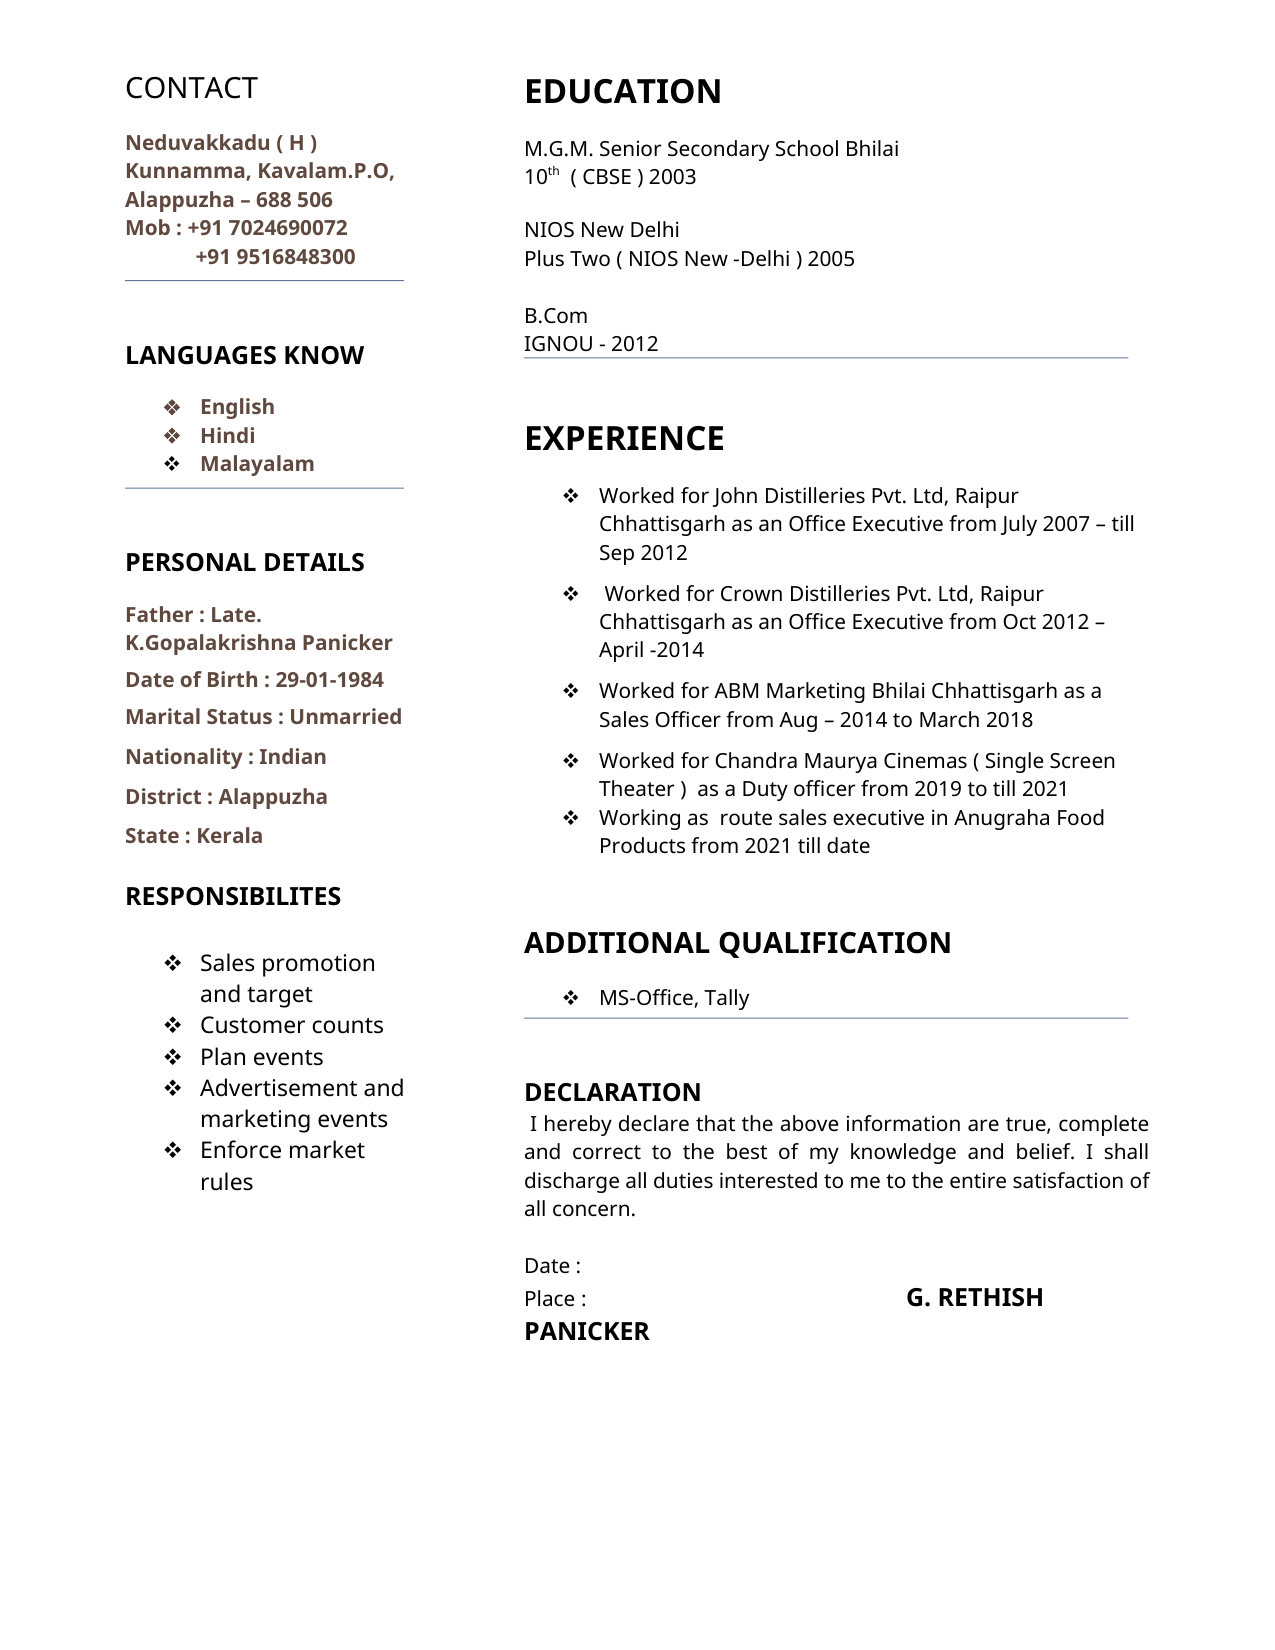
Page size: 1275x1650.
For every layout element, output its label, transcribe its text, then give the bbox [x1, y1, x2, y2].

table_cell Neduvakkadu ( H ) Kunnamma, Kavalam.P.O, Alappuzha – 688 506 Mob : +91 7024690072 +91 9516848300 LANGUAGES KNOW English Hindi Malayalam PERSONAL DETAILS Father : Late. K.Gopalakrishna Panicker Date of Birth : 29-01-1984 Marital Status : Unmarried Nationality : Indian District : Alappuzha State : Kerala RESPONSIBILITES Sales promotion and target Customer counts Plan events Advertisement and marketing events Enforce market rules [73, 38, 471, 1378]
table_cell M.G.M. Senior Secondary School Bhilai 10th ( CBSE ) 2003 NIOS New Delhi Plus Two ( NIOS New -Delhi ) 2005 B.Com IGNOU - 2012 Worked for John Distilleries Pvt. Ltd, Raipur Chhattisgarh as an Office Executive from July 2007 – till Sep 2012 Worked for Crown Distilleries Pvt. Ltd, Raipur Chhattisgarh as an Office Executive from Oct 2012 – April -2014 Worked for ABM Marketing Bhilai Chhattisgarh as a Sales Officer from Aug – 2014 to March 2018 Worked for Chandra Maurya Cinemas ( Single Screen Theater ) as a Duty officer from 2019 to till 2021 Working as route sales executive in Anugraha Food Products from 2021 till date ADDITIONAL QUALIFICATION MS-Office, Tally DECLARATION I hereby declare that the above information are true, complete and correct to the best of my knowledge and belief. I shall discharge all duties interested to me to the entire satisfaction of all concern. Date : Place : G. RETHISH PANICKER [471, 38, 1202, 1378]
